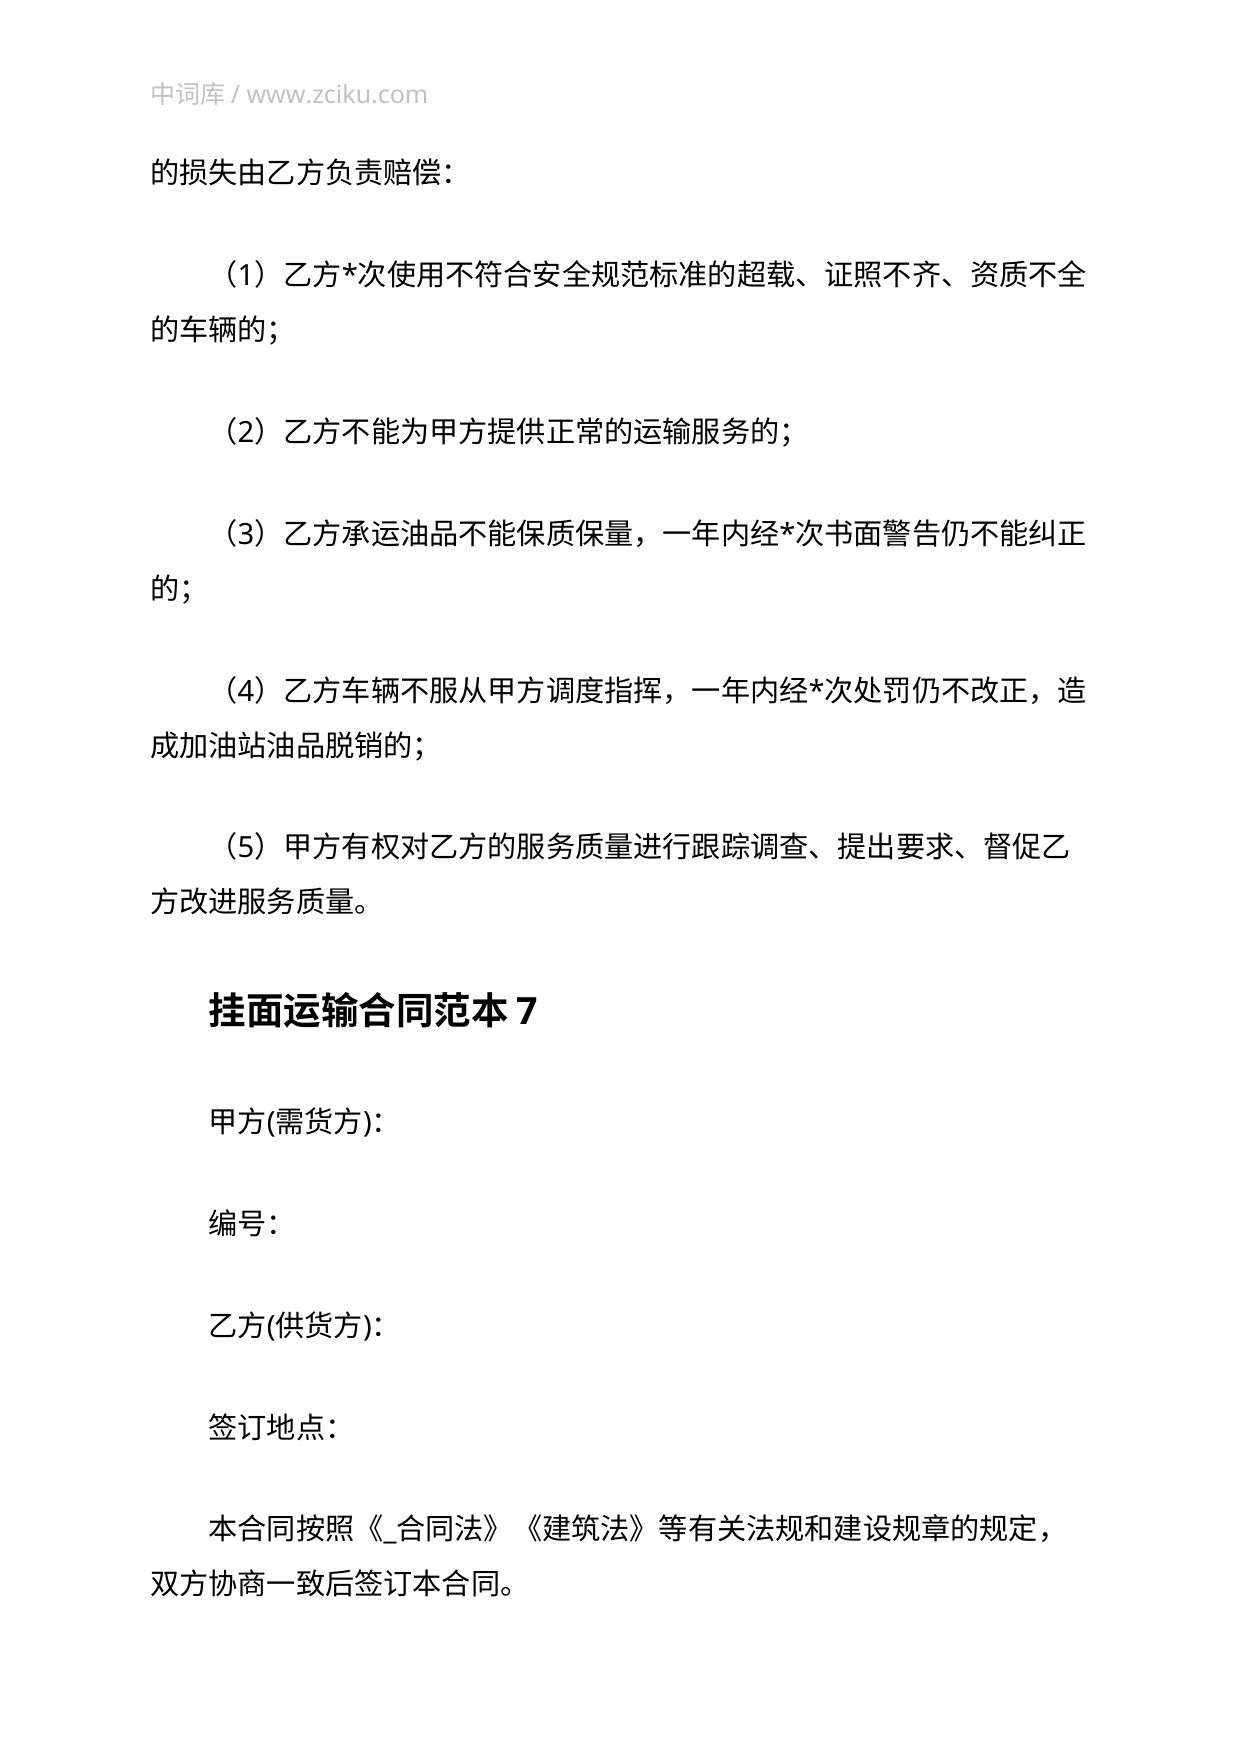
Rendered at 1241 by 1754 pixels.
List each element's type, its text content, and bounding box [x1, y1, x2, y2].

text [150, 150, 1090, 192]
text 编号： [150, 1200, 1090, 1243]
text （2）乙方不能为甲方提供正常的运输服务的； [150, 408, 1090, 451]
text （1）乙方*次使用不符合安全规范标准的超载、证照不齐、资质不全的车辆的； [150, 252, 1090, 349]
text 本合同按照《_合同法》《建筑法》等有关法规和建设规章的规定，双方协商一致后签订本合同。 [150, 1506, 1090, 1603]
text 乙方(供货方)： [150, 1302, 1090, 1344]
text （3）乙方承运油品不能保质保量，一年内经*次书面警告仍不能纠正的； [150, 511, 1090, 608]
text 挂面运输合同范本7 [150, 981, 1090, 1035]
text 签订地点： [150, 1404, 1090, 1446]
text （4）乙方车辆不服从甲方调度指挥，一年内经*次处罚仍不改正，造成加油站油品脱销的； [150, 667, 1090, 764]
text 甲方(需货方)： [150, 1098, 1090, 1141]
text （5）甲方有权对乙方的服务质量进行跟踪调查、提出要求、督促乙方改进服务质量。 [150, 824, 1090, 921]
